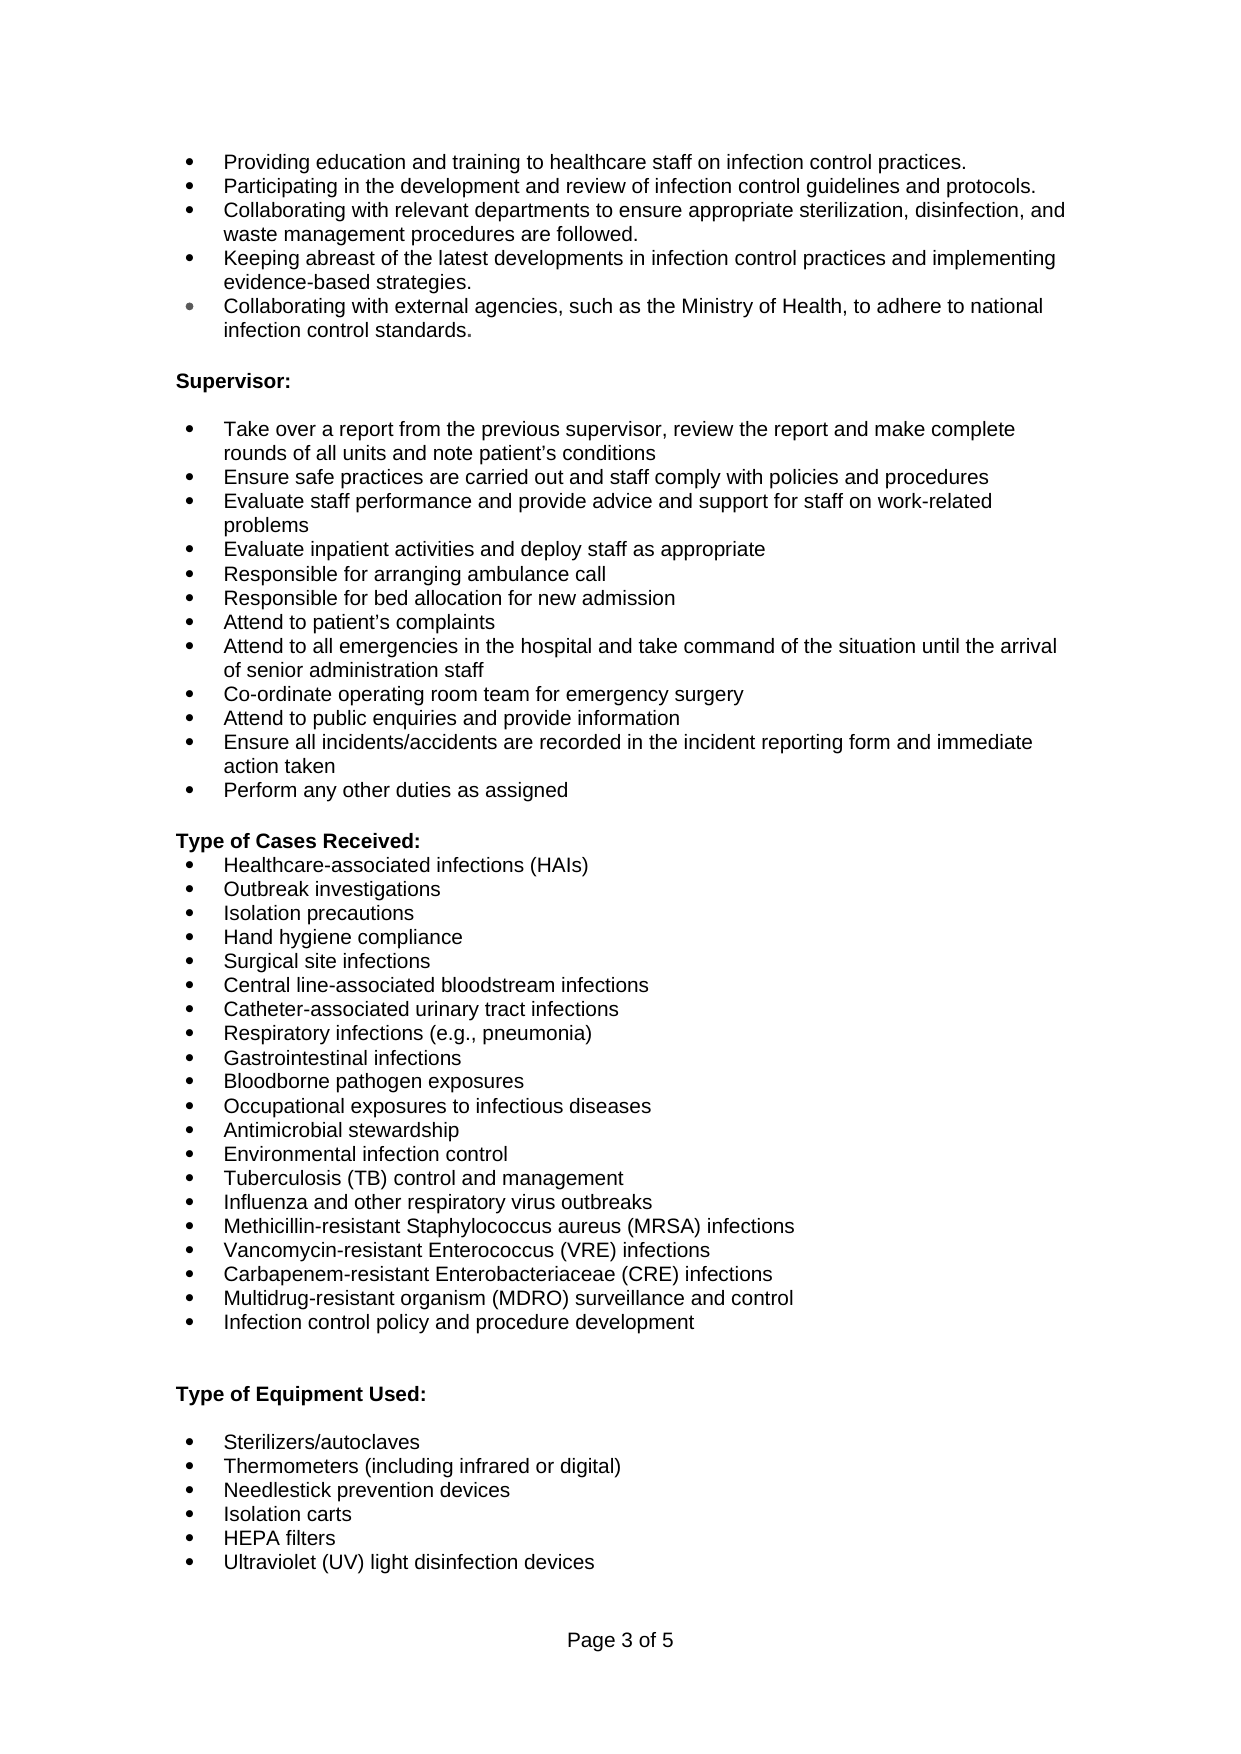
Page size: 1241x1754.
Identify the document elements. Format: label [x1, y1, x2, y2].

table_header [164, 150, 1088, 1601]
